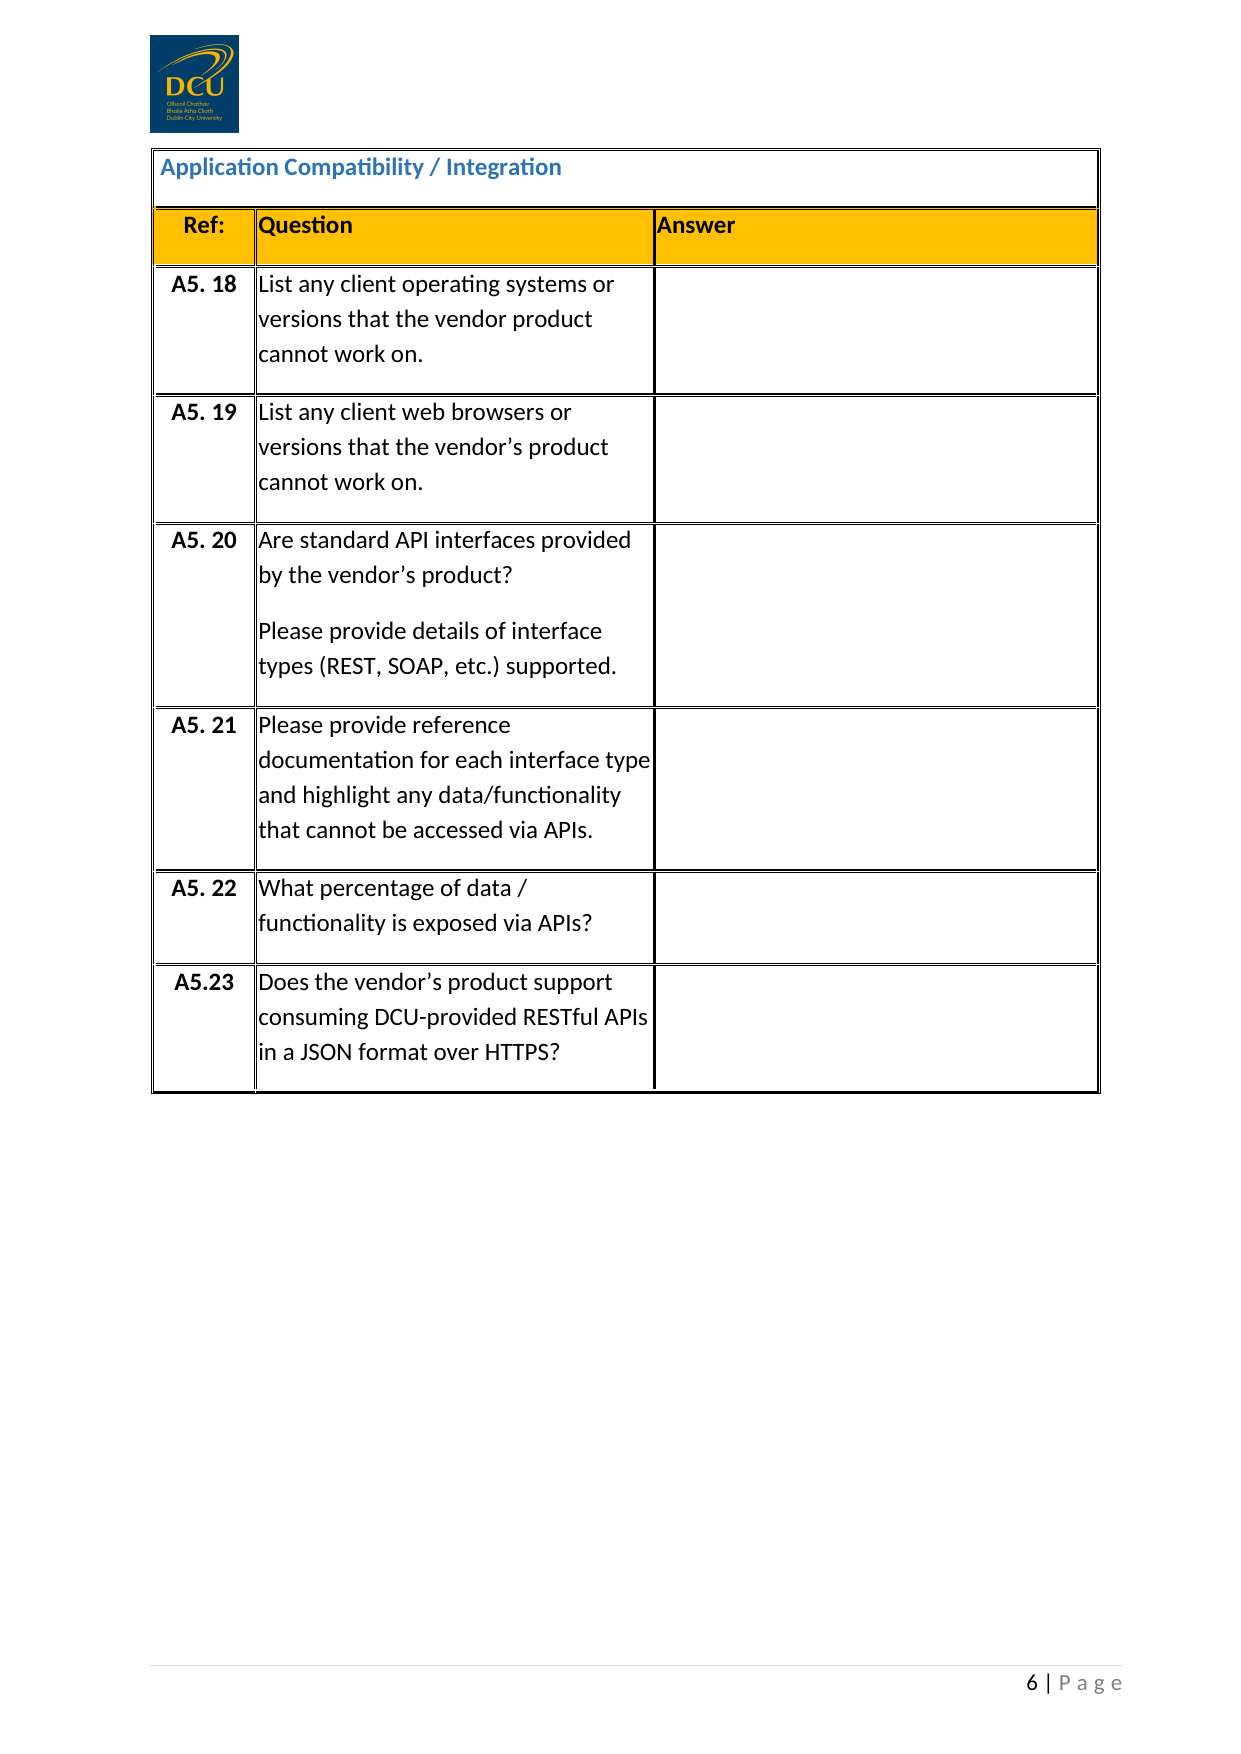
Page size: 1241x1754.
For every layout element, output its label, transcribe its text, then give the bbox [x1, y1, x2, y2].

table_cell [656, 393, 1098, 521]
table_cell List any client operating systems or versions that the vendor product cannot work on. [257, 268, 653, 393]
table_cell A5.23 [152, 963, 256, 1091]
table_cell A5. 21 [152, 706, 256, 869]
table_cell [656, 521, 1098, 706]
table_cell [656, 265, 1098, 393]
table_cell Answer [656, 206, 1098, 264]
table_cell [656, 869, 1098, 963]
table_cell Question [257, 210, 653, 264]
table_cell Are standard API interfaces provided by the vendor’s product? Please provide details of interface types (REST, SOAP, etc.) supported. [257, 525, 653, 706]
table_cell Please provide reference documentation for each interface type and highlight any data/functionality that cannot be accessed via APIs. [257, 709, 653, 869]
table_header Application Compatibility / Integration [154, 151, 1097, 206]
picture [150, 35, 239, 133]
table_cell A5. 18 [154, 265, 254, 393]
table_cell A5. 19 [154, 393, 254, 521]
table_cell Ref: [154, 206, 254, 264]
table_cell What percentage of data / functionality is exposed via APIs? [257, 873, 653, 963]
table_cell A5. 20 [154, 521, 254, 706]
table_cell [654, 963, 1099, 1091]
table_cell Does the vendor’s product support consuming DCU-provided RESTful APIs in a JSON format over HTTPS? [256, 966, 654, 1091]
table_cell List any client web browsers or versions that the vendor’s product cannot work on. [257, 397, 653, 521]
table_cell [654, 706, 1099, 869]
table_cell A5. 22 [154, 869, 254, 963]
